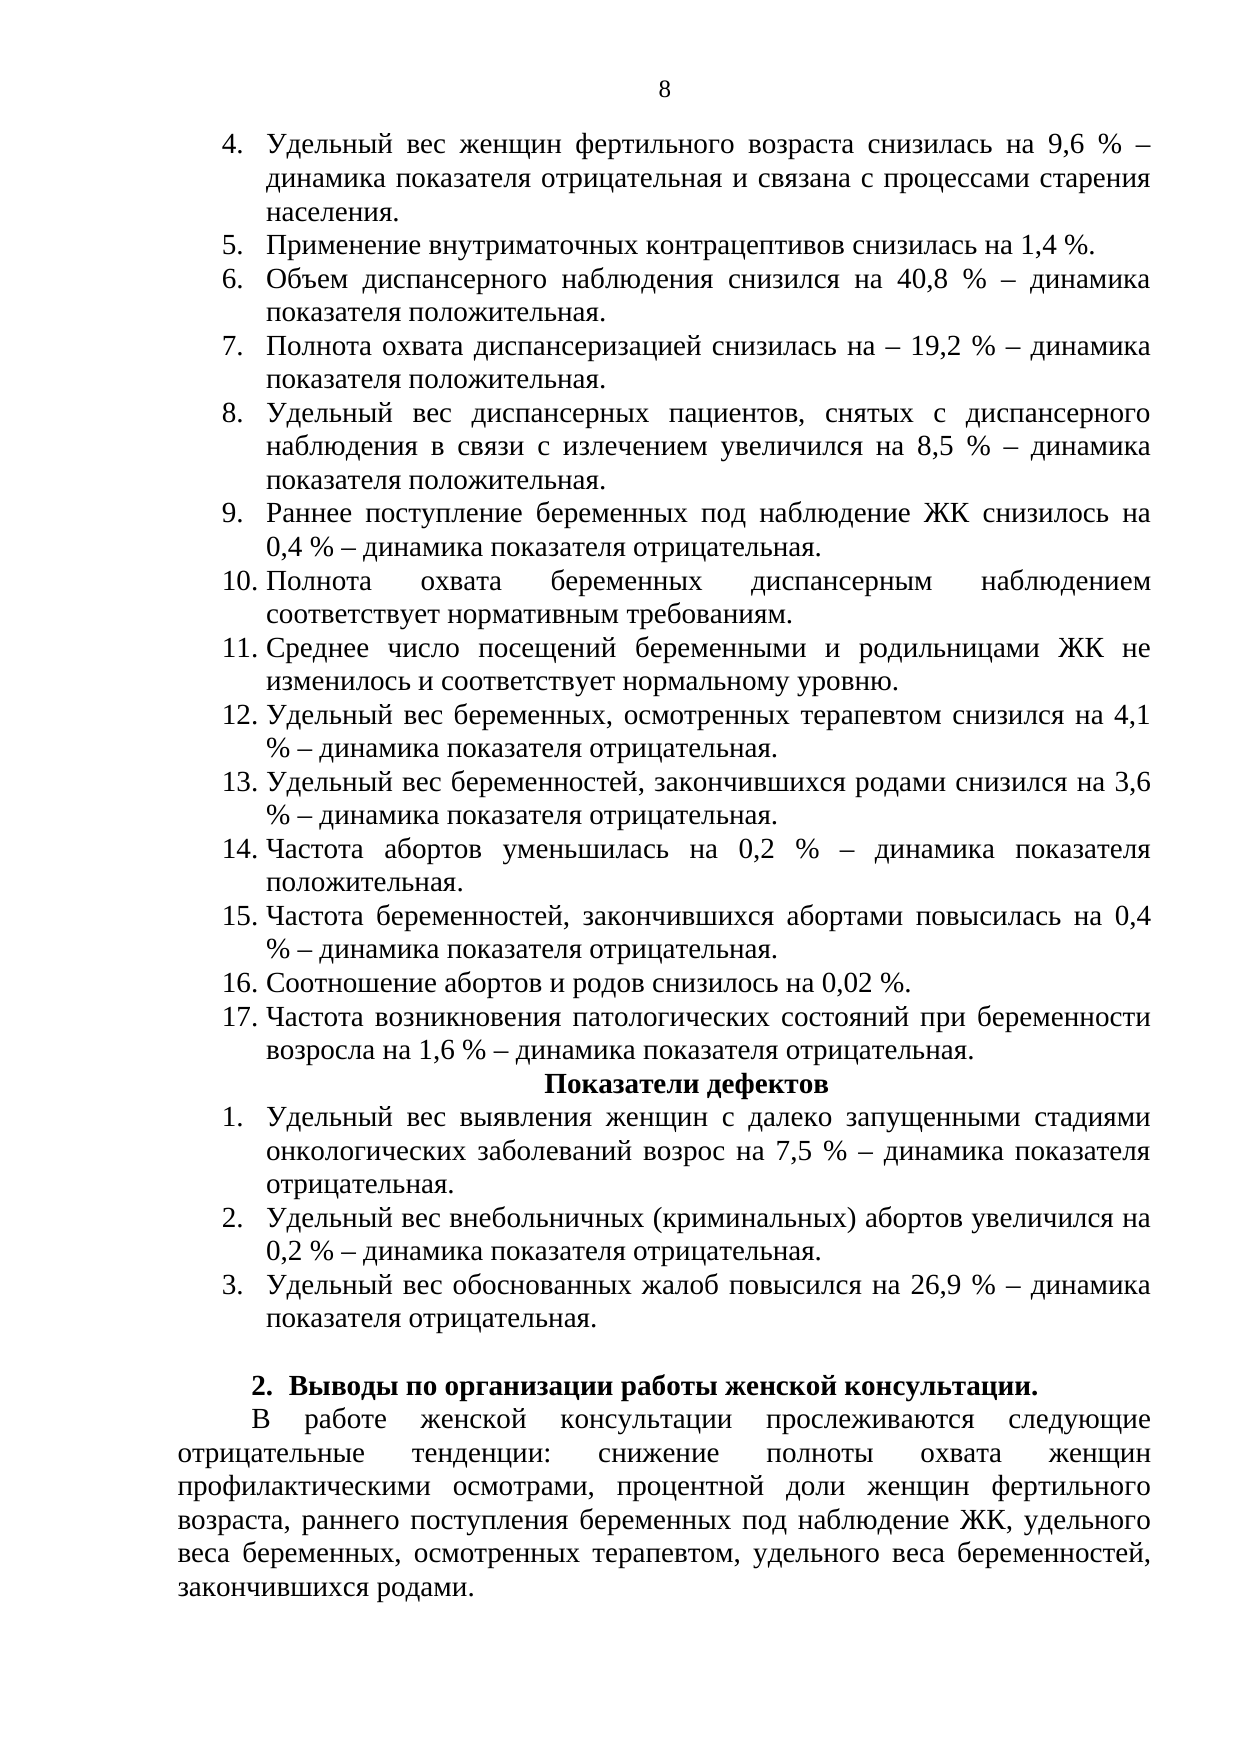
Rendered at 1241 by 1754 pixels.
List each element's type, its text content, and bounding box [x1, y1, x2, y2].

list Удельный вес выявления женщин с далеко запущенными стадиями онкологических заболеваний возрос на 7,5 % – динамика показателя отрицательная. [222, 1099, 1152, 1200]
text Показатели дефектов [222, 1066, 1152, 1099]
list Удельный вес внебольничных (криминальных) абортов увеличился на 0,2 % – динамика показателя отрицательная. [222, 1200, 1152, 1267]
list Среднее число посещений беременными и родильницами ЖК не изменилось и соответствует нормальному уровню. [222, 630, 1152, 697]
list Удельный вес обоснованных жалоб повысился на 26,9 % – динамика показателя отрицательная. [222, 1267, 1152, 1334]
list Раннее поступление беременных под наблюдение ЖК снизилось на 0,4 % – динамика показателя отрицательная. [222, 496, 1152, 563]
list Частота возникновения патологических состояний при беременности возросла на 1,6 % – динамика показателя отрицательная. [222, 999, 1152, 1066]
list Полнота охвата диспансеризацией снизилась на – 19,2 % – динамика показателя положительная. [222, 328, 1152, 395]
list Объем диспансерного наблюдения снизился на 40,8 % – динамика показателя положительная. [222, 261, 1152, 328]
list Удельный вес диспансерных пациентов, снятых с диспансерного наблюдения в связи с излечением увеличился на 8,5 % – динамика показателя положительная. [222, 395, 1152, 496]
list Применение внутриматочных контрацептивов снизилась на 1,4 %. [222, 227, 1152, 261]
list Удельный вес женщин фертильного возраста снизилась на 9,6 % – динамика показателя отрицательная и связана с процессами старения населения. [222, 127, 1152, 227]
list Частота абортов уменьшилась на 0,2 % – динамика показателя положительная. [222, 831, 1152, 898]
list Полнота охвата беременных диспансерным наблюдением соответствует нормативным требованиям. [222, 563, 1152, 630]
list Выводы по организации работы женской консультации. [251, 1368, 1152, 1401]
text В работе женской консультации прослеживаются следующие отрицательные тенденции: снижение полноты охвата женщин профилактическими осмотрами, процентной доли женщин фертильного возраста, раннего поступления беременных под наблюдение ЖК, удельного веса беременных, осмотренных терапевтом, удельного веса беременностей, закончившихся родами. [177, 1401, 1152, 1602]
list Удельный вес беременных, осмотренных терапевтом снизился на 4,1 % – динамика показателя отрицательная. [222, 697, 1152, 764]
list Соотношение абортов и родов снизилось на 0,02 %. [222, 965, 1152, 999]
list Частота беременностей, закончившихся абортами повысилась на 0,4 % – динамика показателя отрицательная. [222, 898, 1152, 965]
list Удельный вес беременностей, закончившихся родами снизился на 3,6 % – динамика показателя отрицательная. [222, 764, 1152, 831]
